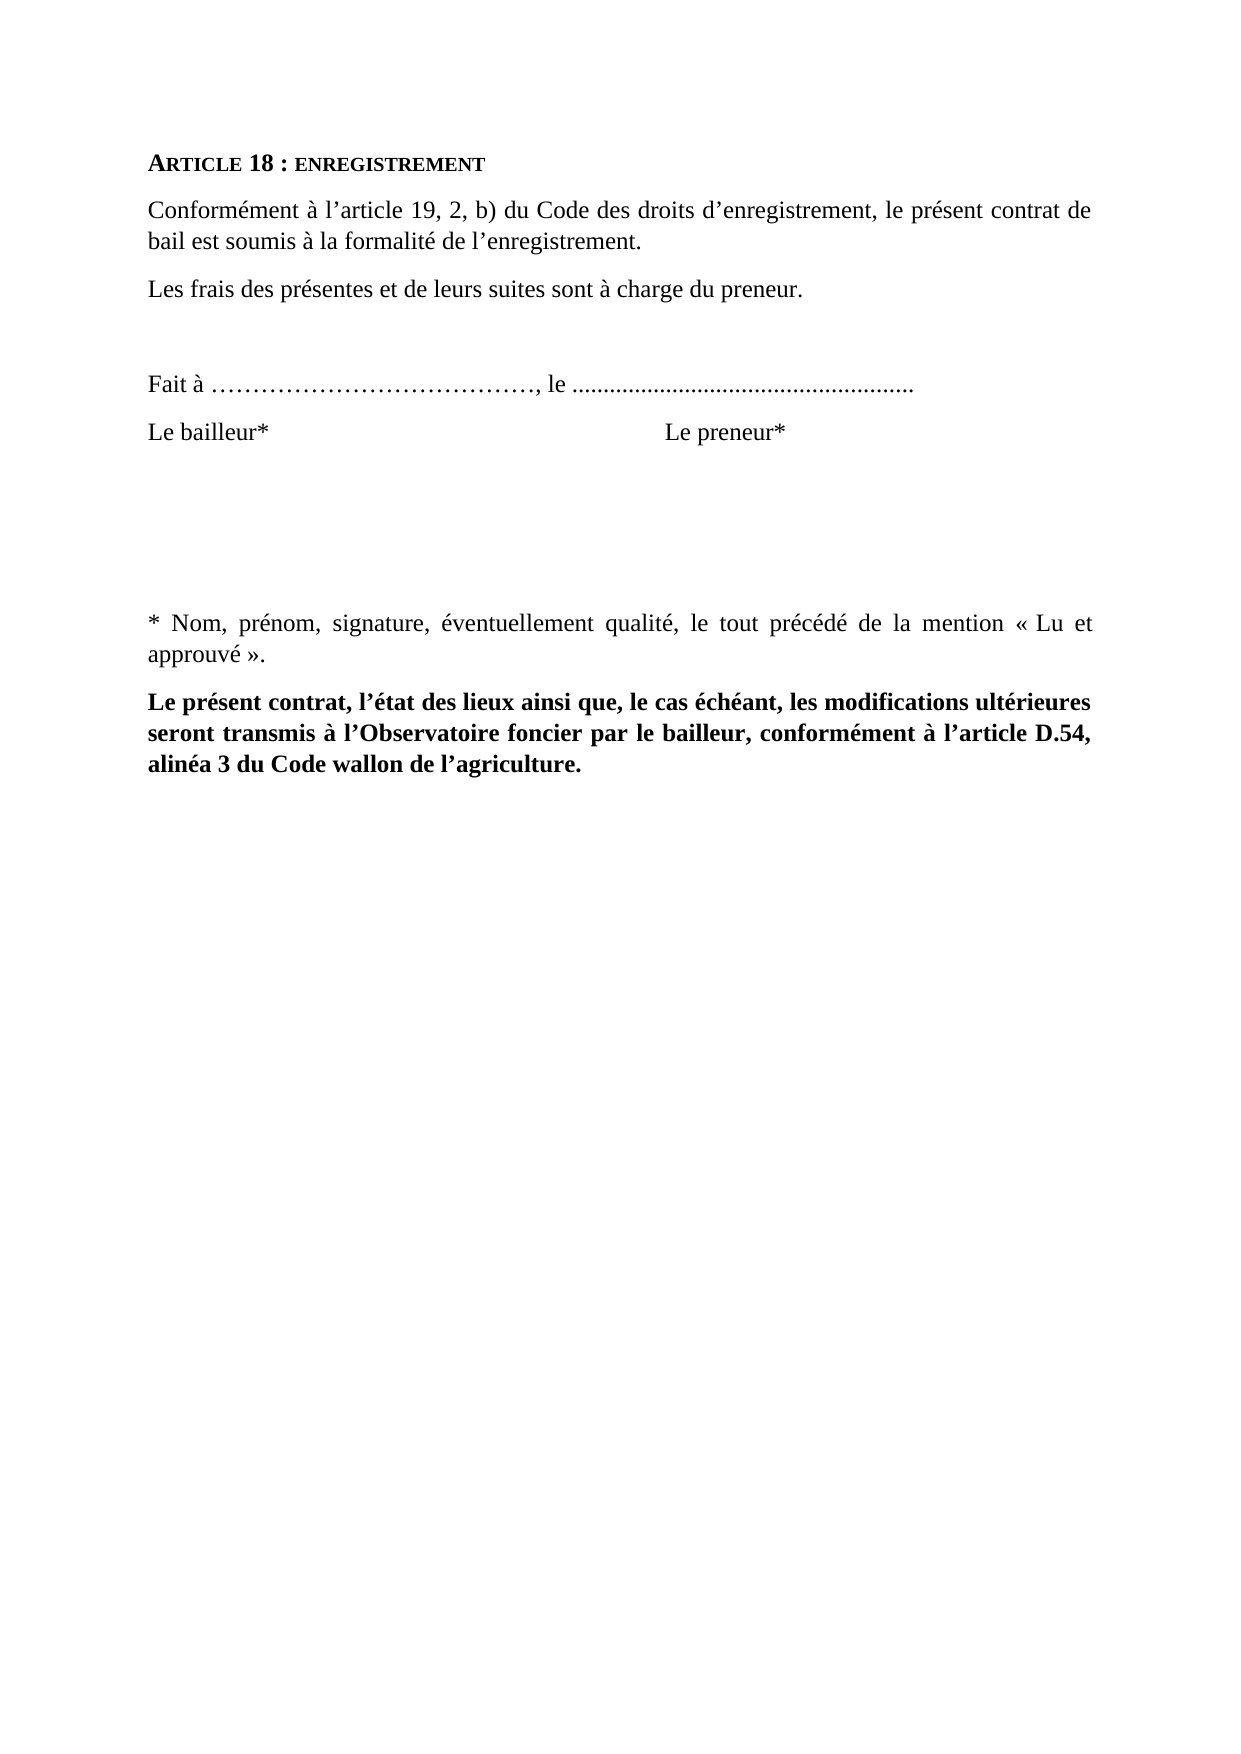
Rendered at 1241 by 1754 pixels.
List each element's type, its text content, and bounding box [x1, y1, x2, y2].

text Conformément à l’article 19, 2, b) du Code des droits d’enregistrement, le présent contrat de bail est soumis à la formalité de l’enregistrement. [148, 195, 1093, 255]
text Le bailleur* Le preneur* [148, 417, 1093, 446]
text Fait à …………………………………, le [148, 369, 1093, 398]
text Article 18 : enregistrement [148, 148, 1093, 176]
text Le présent contrat, l’état des lieux ainsi que, le cas échéant, les modifications ultérieures seront transmis à l’Observatoire foncier par le bailleur, conformément à l’article D.54, alinéa 3 du Code wallon de l’agriculture. [148, 687, 1093, 778]
text * Nom, prénom, signature, éventuellement qualité, le tout précédé de la mention « Lu et approuvé ». [148, 608, 1093, 668]
text Les frais des présentes et de leurs suites sont à charge du preneur. [148, 274, 1093, 303]
